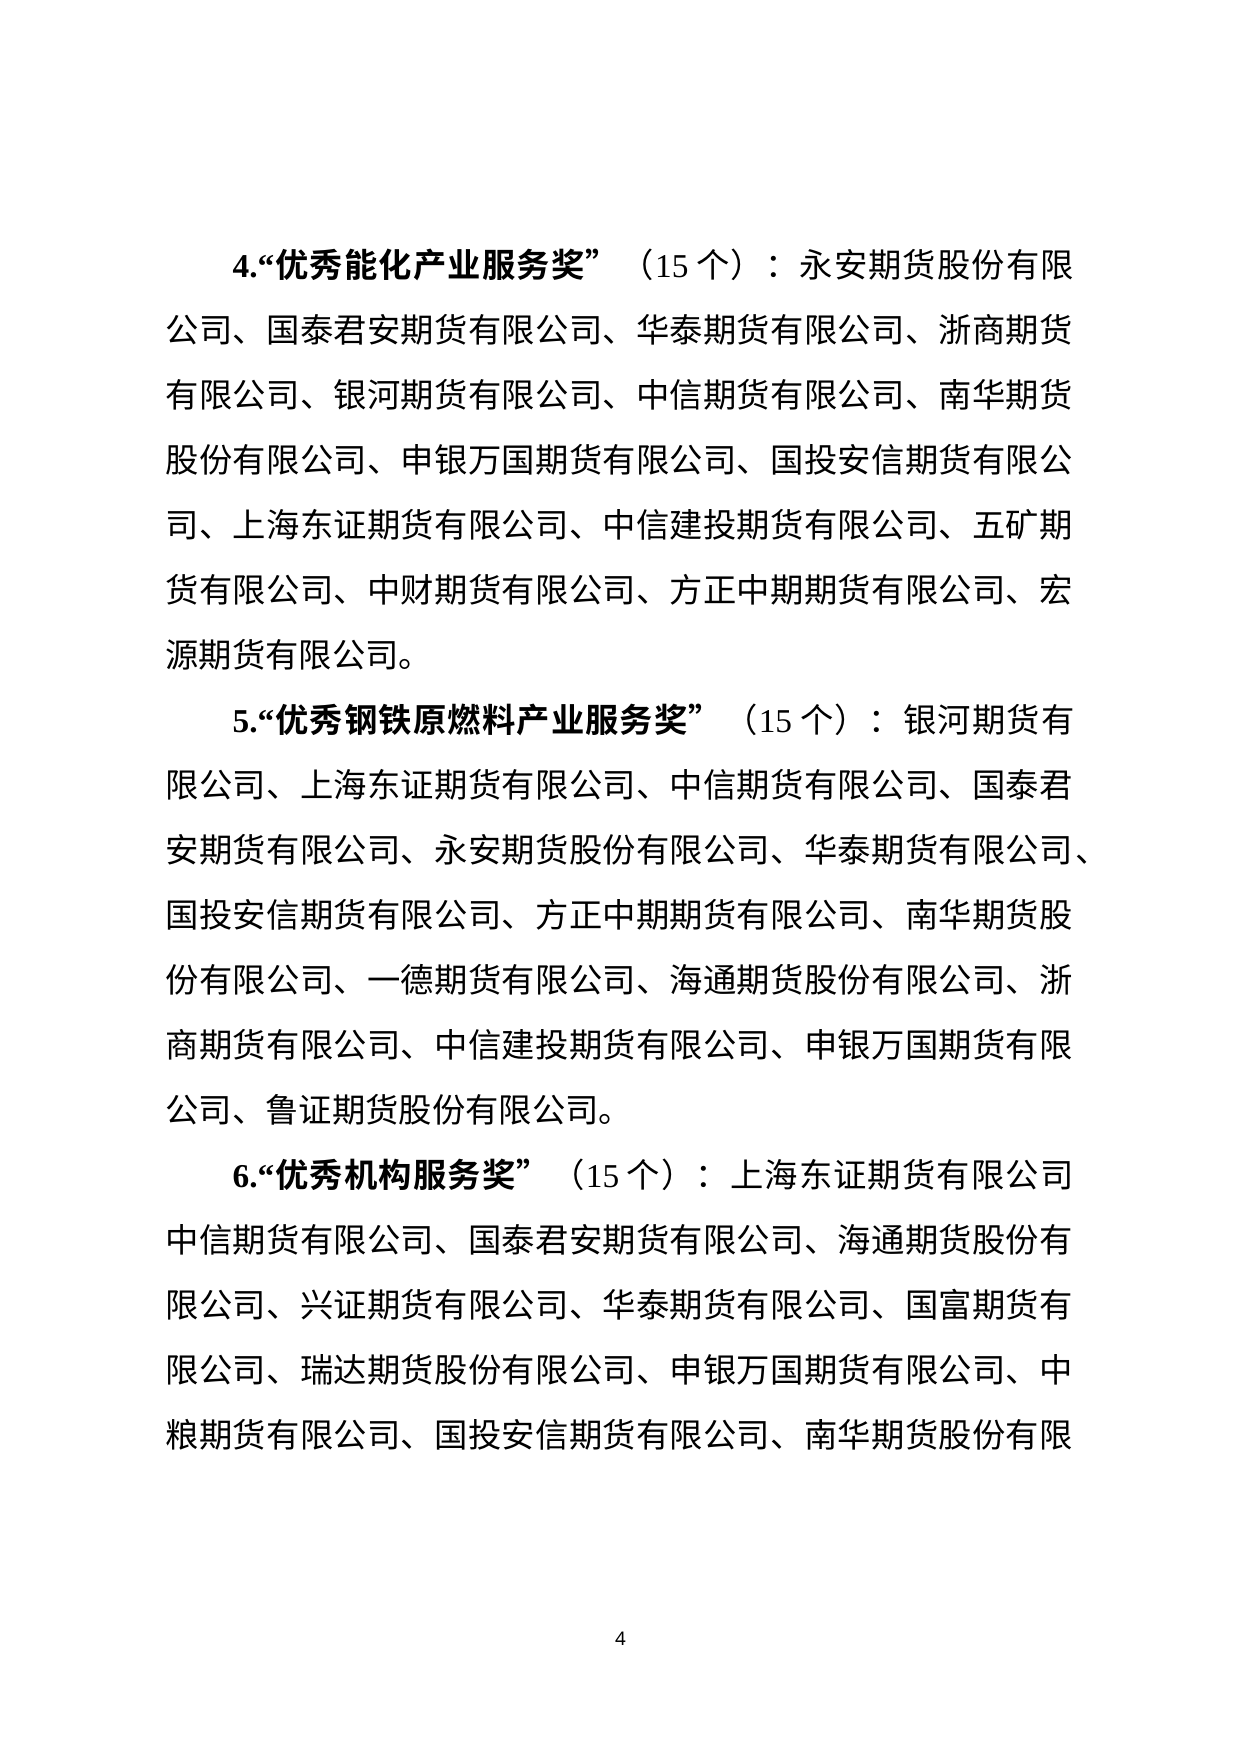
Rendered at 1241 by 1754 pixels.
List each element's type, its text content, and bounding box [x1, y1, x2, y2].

text 4.“优秀能化产业服务奖”（15个）：永安期货股份有限公司、国泰君安期货有限公司、华泰期货有限公司、浙商期货有限公司、银河期货有限公司、中信期货有限公司、南华期货股份有限公司、申银万国期货有限公司、国投安信期货有限公司、上海东证期货有限公司、中信建投期货有限公司、五矿期货有限公司、中财期货有限公司、方正中期期货有限公司、宏源期货有限公司。 [165, 231, 1075, 686]
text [165, 1141, 1075, 1466]
text 5.“优秀钢铁原燃料产业服务奖”（15个）：银河期货有限公司、上海东证期货有限公司、中信期货有限公司、国泰君安期货有限公司、永安期货股份有限公司、华泰期货有限公司、国投安信期货有限公司、方正中期期货有限公司、南华期货股份有限公司、一德期货有限公司、海通期货股份有限公司、浙商期货有限公司、中信建投期货有限公司、申银万国期货有限公司、鲁证期货股份有限公司。 [165, 686, 1075, 1141]
